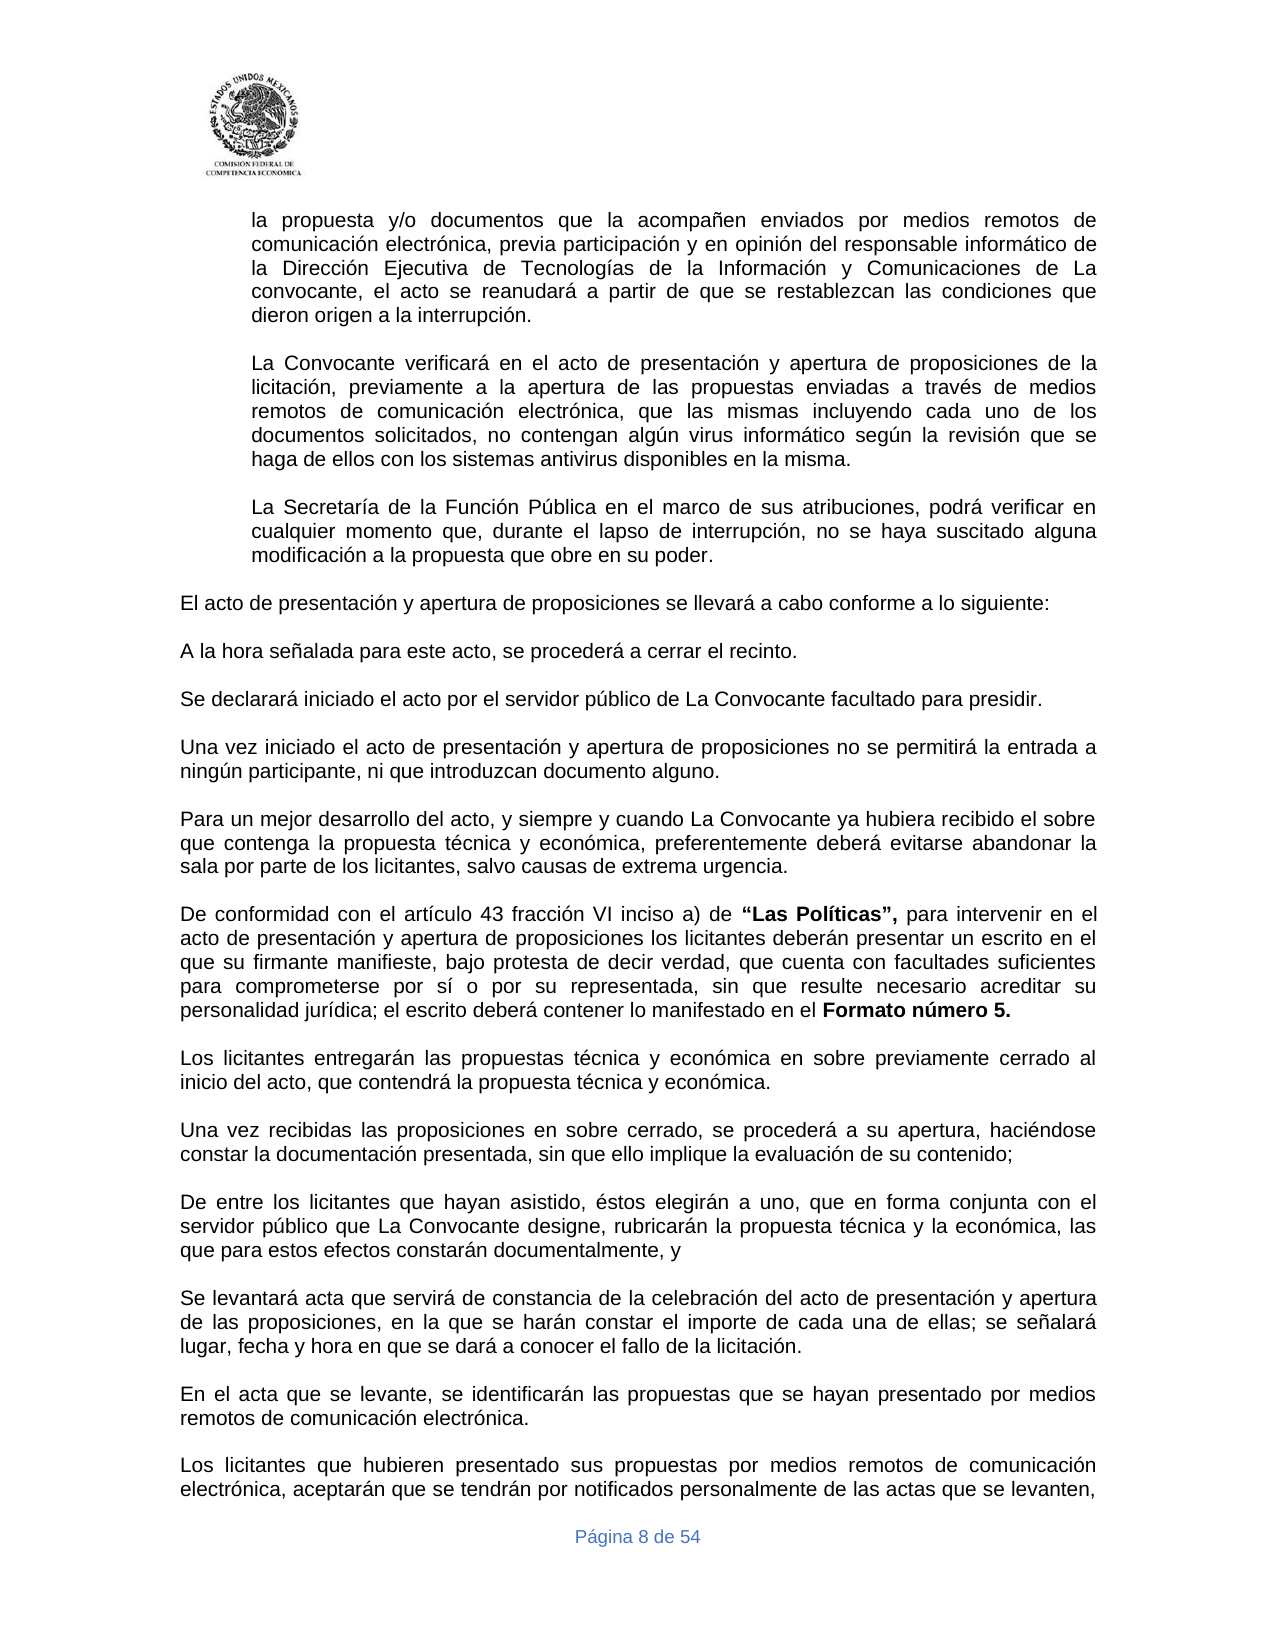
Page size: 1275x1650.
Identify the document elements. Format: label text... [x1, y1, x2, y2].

text En el acta que se levante, se identificarán las propuestas que se hayan presentado por medios remotos de comunicación electrónica. [180, 1381, 1098, 1429]
text De conformidad con el artículo 43 fracción VI inciso a) de “Las Políticas”, para intervenir en el acto de presentación y apertura de proposiciones los licitantes deberán presentar un escrito en el que su firmante manifieste, bajo protesta de decir verdad, que cuenta con facultades suficientes para comprometerse por sí o por su representada, sin que resulte necesario acreditar su personalidad jurídica; el escrito deberá contener lo manifestado en el Formato número 5. [180, 902, 1098, 1022]
text Una vez iniciado el acto de presentación y apertura de proposiciones no se permitirá la entrada a ningún participante, ni que introduzcan documento alguno. [180, 734, 1098, 782]
text La Secretaría de la Función Pública en el marco de sus atribuciones, podrá verificar en cualquier momento que, durante el lapso de interrupción, no se haya suscitado alguna modificación a la propuesta que obre en su poder. [251, 495, 1098, 567]
text El acto de presentación y apertura de proposiciones se llevará a cabo conforme a lo siguiente: [180, 591, 1098, 615]
text Para un mejor desarrollo del acto, y siempre y cuando La Convocante ya hubiera recibido el sobre que contenga la propuesta técnica y económica, preferentemente deberá evitarse abandonar la sala por parte de los licitantes, salvo causas de extrema urgencia. [180, 806, 1098, 878]
text Una vez recibidas las proposiciones en sobre cerrado, se procederá a su apertura, haciéndose constar la documentación presentada, sin que ello implique la evaluación de su contenido; [180, 1118, 1098, 1166]
text De entre los licitantes que hayan asistido, éstos elegirán a uno, que en forma conjunta con el servidor público que La Convocante designe, rubricarán la propuesta técnica y la económica, las que para estos efectos constarán documentalmente, y [180, 1190, 1098, 1262]
text Se declarará iniciado el acto por el servidor público de La Convocante facultado para presidir. [180, 687, 1098, 711]
text A la hora señalada para este acto, se procederá a cerrar el recinto. [180, 639, 1098, 663]
text Los licitantes entregarán las propuestas técnica y económica en sobre previamente cerrado al inicio del acto, que contendrá la propuesta técnica y económica. [180, 1046, 1098, 1094]
text Se levantará acta que servirá de constancia de la celebración del acto de presentación y apertura de las proposiciones, en la que se harán constar el importe de cada una de ellas; se señalará lugar, fecha y hora en que se dará a conocer el fallo de la licitación. [180, 1286, 1098, 1357]
text La Convocante verificará en el acto de presentación y apertura de proposiciones de la licitación, previamente a la apertura de las propuestas enviadas a través de medios remotos de comunicación electrónica, que las mismas incluyendo cada uno de los documentos solicitados, no contengan algún virus informático según la revisión que se haga de ellos con los sistemas antivirus disponibles en la misma. [251, 351, 1098, 471]
picture [188, 73, 322, 179]
